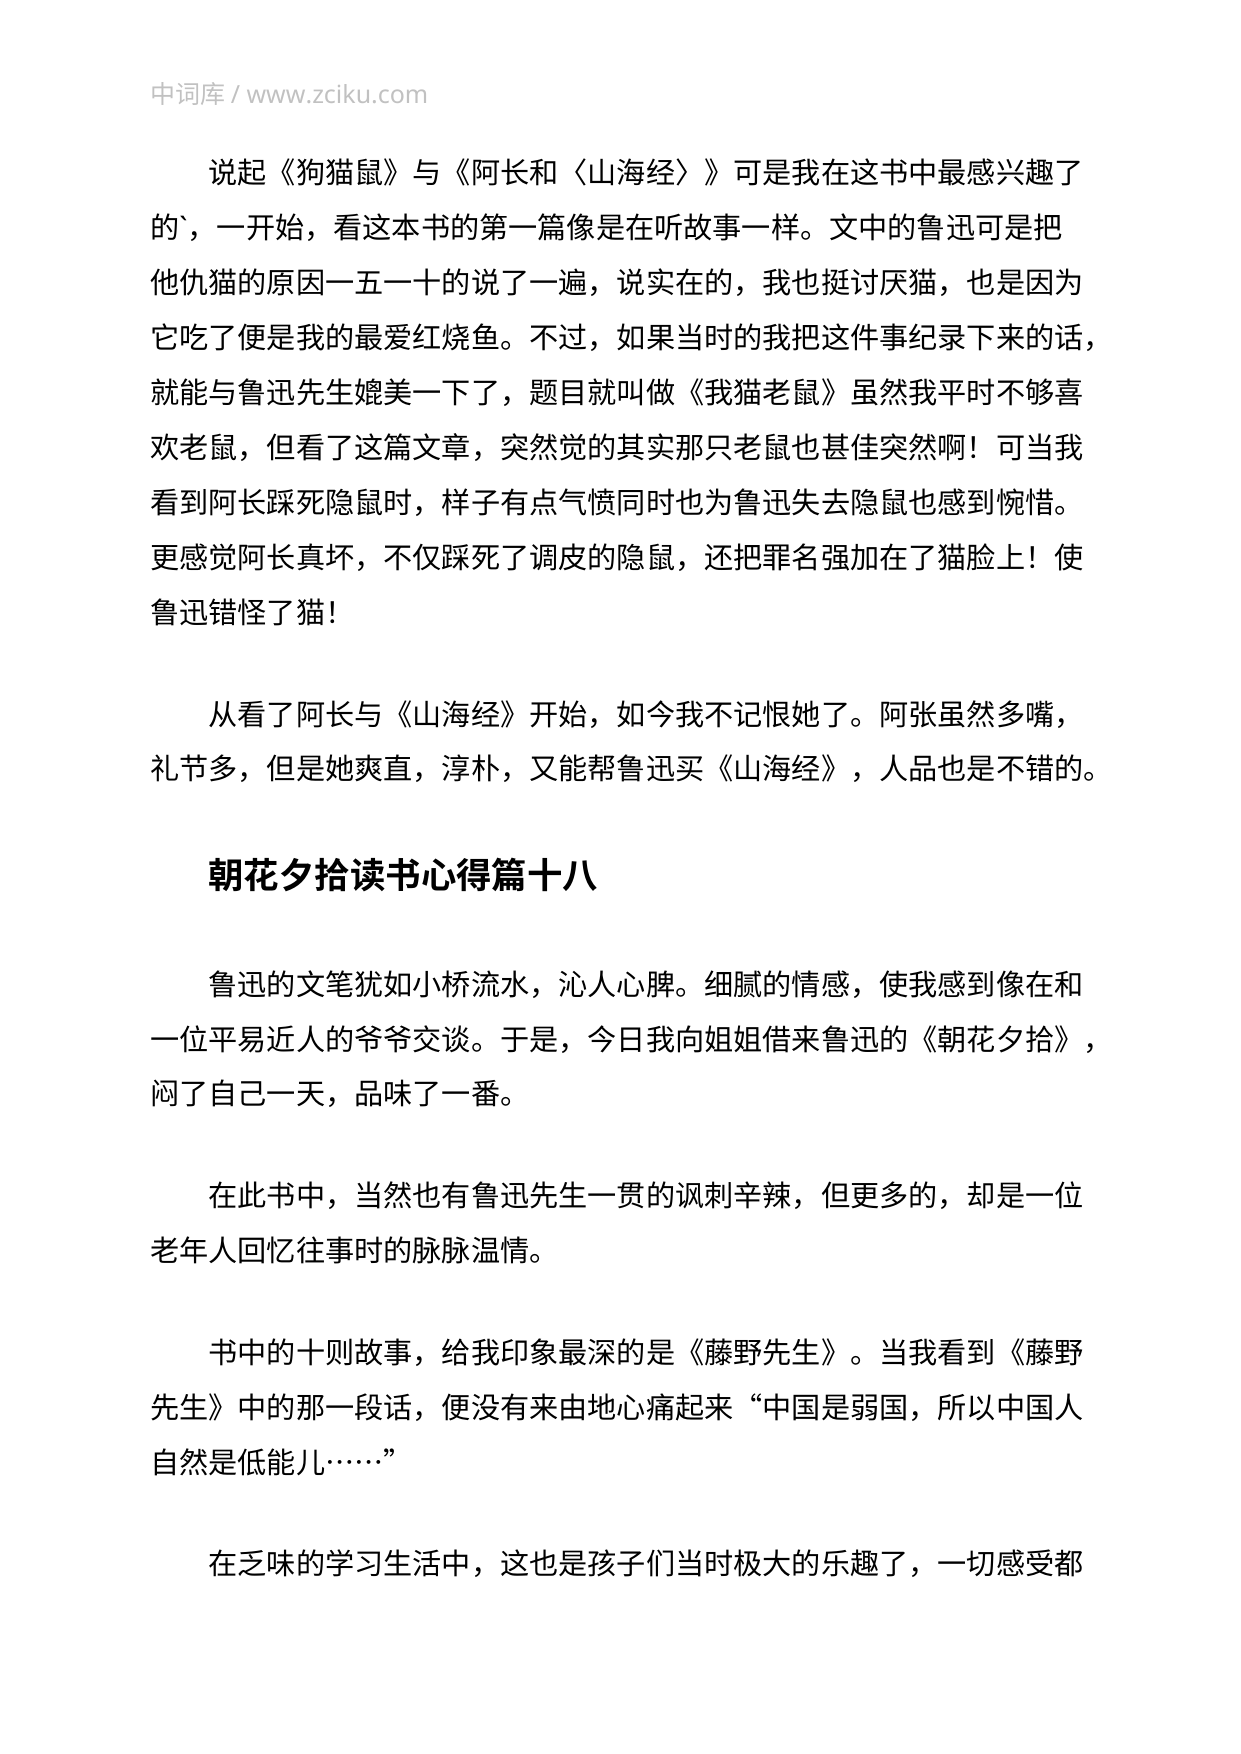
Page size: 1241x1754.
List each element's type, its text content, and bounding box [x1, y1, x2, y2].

text 朝花夕拾读书心得篇十八 [150, 848, 1090, 899]
text 从看了阿长与《山海经》开始，如今我不记恨她了。阿张虽然多嘴，礼节多，但是她爽直，淳朴，又能帮鲁迅买《山海经》，人品也是不错的。 [150, 691, 1090, 788]
text 书中的十则故事，给我印象最深的是《藤野先生》。当我看到《藤野先生》中的那一段话，便没有来由地心痛起来“中国是弱国，所以中国人自然是低能儿……” [150, 1329, 1090, 1481]
text 鲁迅的文笔犹如小桥流水，沁人心脾。细腻的情感，使我感到像在和一位平易近人的爷爷交谈。于是，今日我向姐姐借来鲁迅的《朝花夕拾》，闷了自己一天，品味了一番。 [150, 961, 1090, 1113]
text 说起《狗猫鼠》与《阿长和〈山海经〉》可是我在这书中最感兴趣了的`，一开始，看这本书的第一篇像是在听故事一样。文中的鲁迅可是把他仇猫的原因一五一十的说了一遍，说实在的，我也挺讨厌猫，也是因为它吃了便是我的最爱红烧鱼。不过，如果当时的我把这件事纪录下来的话，就能与鲁迅先生媲美一下了，题目就叫做《我猫老鼠》虽然我平时不够喜欢老鼠，但看了这篇文章，突然觉的其实那只老鼠也甚佳突然啊！可当我看到阿长踩死隐鼠时，样子有点气愤同时也为鲁迅失去隐鼠也感到惋惜。更感觉阿长真坏，不仅踩死了调皮的隐鼠，还把罪名强加在了猫脸上！使鲁迅错怪了猫！ [150, 150, 1090, 632]
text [150, 1541, 1090, 1583]
text 在此书中，当然也有鲁迅先生一贯的讽刺辛辣，但更多的，却是一位老年人回忆往事时的脉脉温情。 [150, 1173, 1090, 1270]
